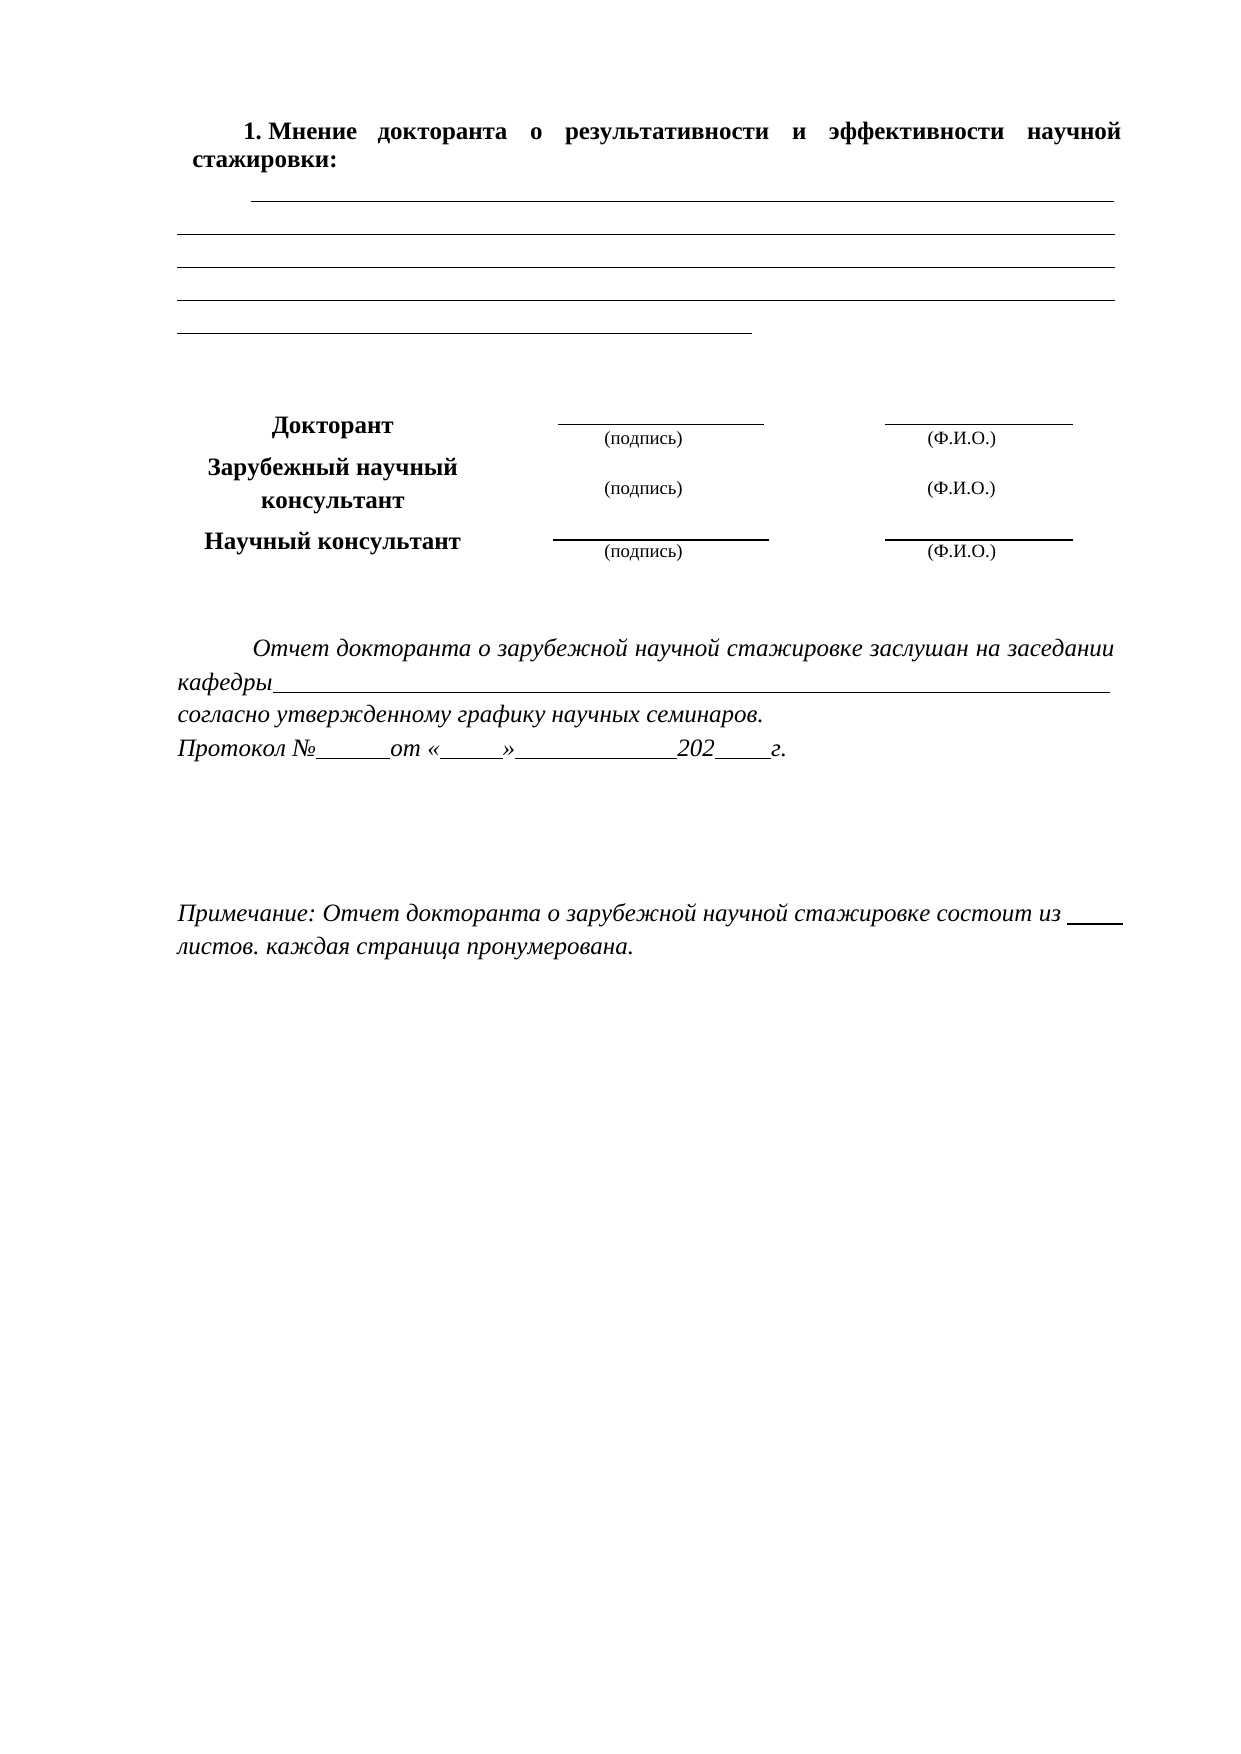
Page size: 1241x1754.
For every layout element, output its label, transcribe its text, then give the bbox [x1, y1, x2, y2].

table_header (Ф.И.О.) [809, 403, 1075, 451]
table_header (подпись) [498, 403, 809, 451]
table_header Докторант [183, 403, 498, 451]
table_cell (подпись) [498, 516, 809, 564]
table_cell Научный консультант [183, 516, 498, 564]
table_cell (Ф.И.О.) [809, 451, 1075, 516]
text Отчет докторанта о зарубежной научной стажировке заслушан на заседании кафедры согласно утвержденному графику научных семинаров. [177, 633, 1118, 728]
text листов. каждая страница пронумерована. [177, 931, 1136, 960]
text Протокол № от « » 202 г. [177, 733, 1136, 761]
text 1. Мнение докторанта о результативности и эффективности научной стажировки: [192, 116, 1122, 173]
table_cell (Ф.И.О.) [809, 516, 1075, 564]
text Примечание: Отчет докторанта о зарубежной научной стажировке состоит из [177, 898, 1136, 927]
table_cell Зарубежный научный консультант [183, 451, 498, 516]
table_cell (подпись) [498, 451, 809, 516]
